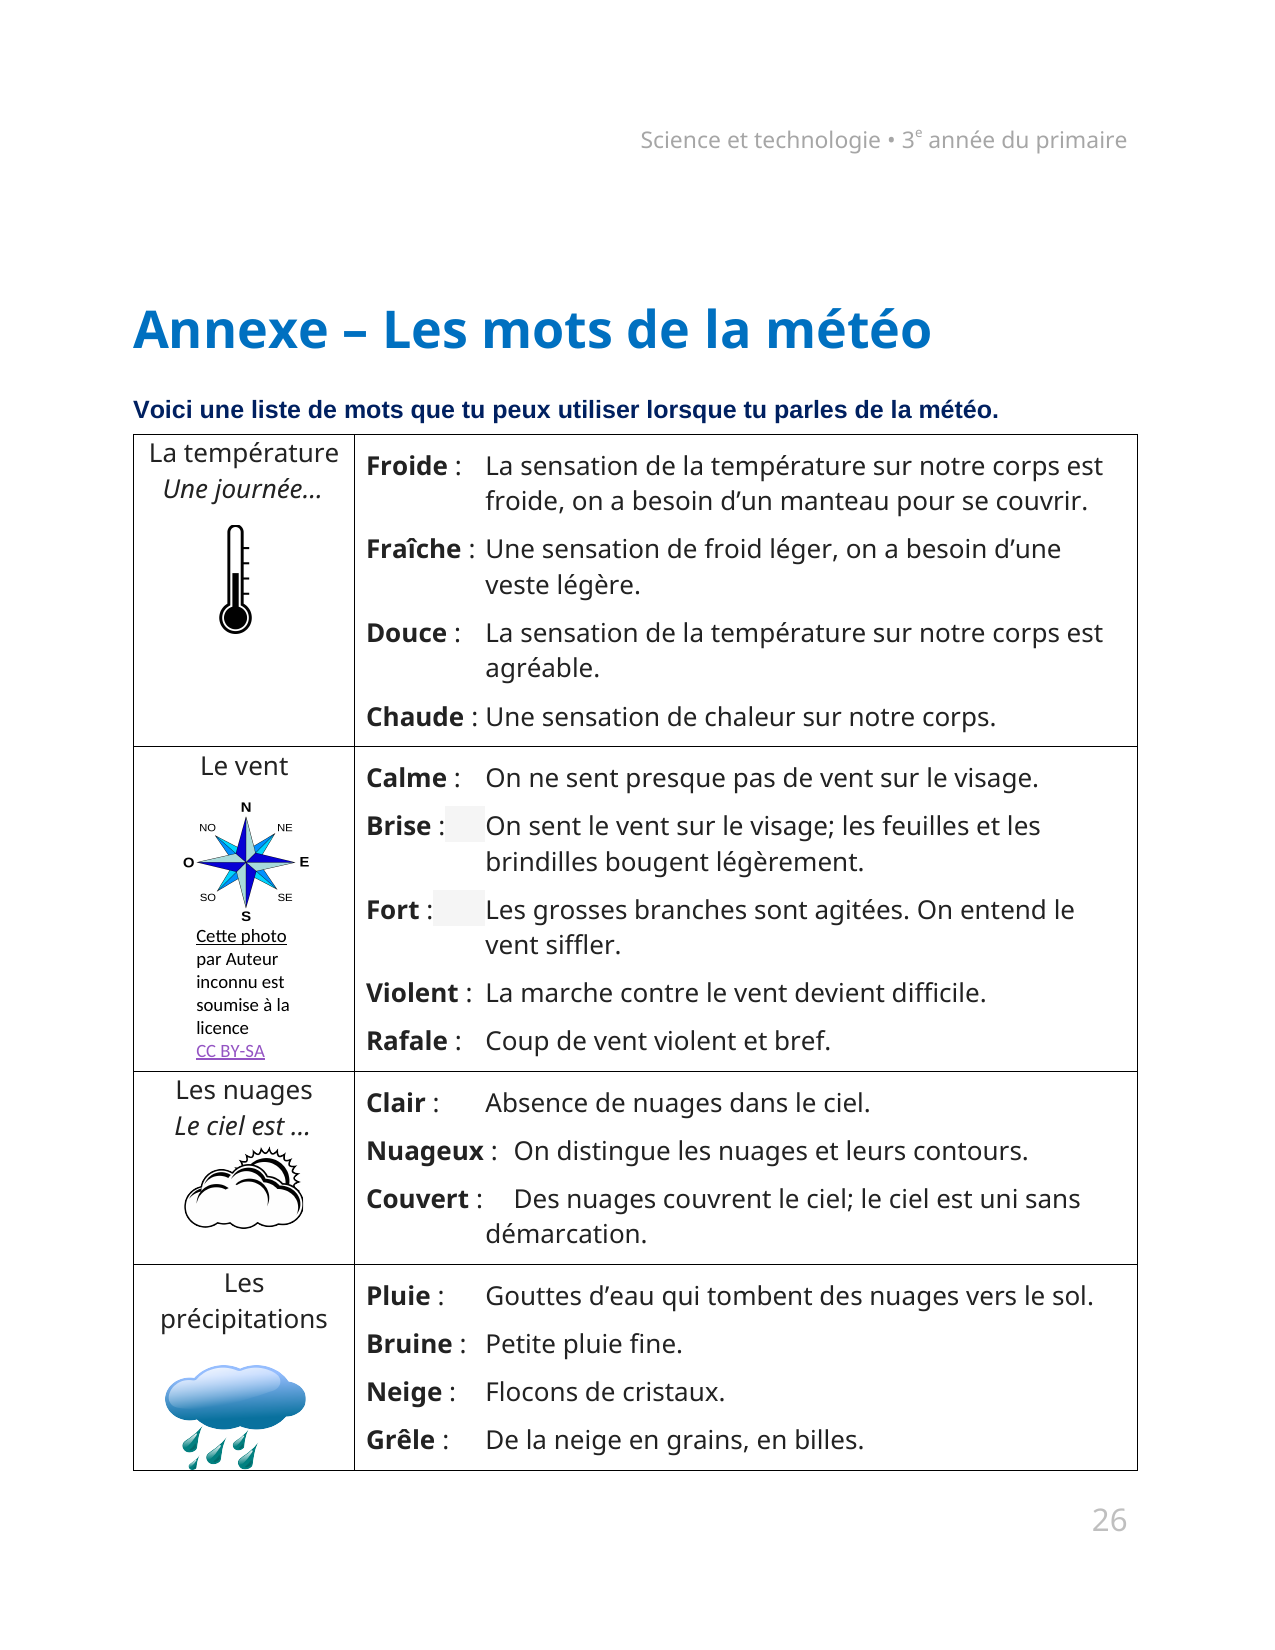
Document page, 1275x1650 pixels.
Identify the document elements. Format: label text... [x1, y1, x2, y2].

picture [165, 1365, 306, 1470]
table_cell Les précipitations [134, 1265, 354, 1469]
table_cell Le vent [134, 747, 354, 1071]
table_cell Calme : On ne sent presque pas de vent sur le visage. Brise : On sent le vent sur le visage; les feuilles et les brindilles bougent légèrement. Fort : Les grosses branches sont agitées. On entend le vent siffler. Violent : La marche contre le vent devient difficile. Rafale : Coup de vent violent et bref. [355, 747, 1137, 1071]
text Annexe – Les mots de la météo [133, 293, 1127, 363]
picture [184, 1146, 304, 1229]
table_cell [355, 1265, 1137, 1469]
picture [181, 801, 311, 921]
table_header La température Une journée… [134, 435, 354, 746]
table_header Froide : La sensation de la température sur notre corps est froide, on a besoin d’un manteau pour se couvrir. Fraîche : Une sensation de froid léger, on a besoin d’une veste légère. Douce : La sensation de la température sur notre corps est agréable. Chaude : Une sensation de chaleur sur notre corps. [355, 435, 1137, 746]
picture [208, 525, 263, 634]
text Voici une liste de mots que tu peux utiliser lorsque tu parles de la météo. [133, 395, 1048, 423]
table_cell Les nuages Le ciel est … [134, 1072, 354, 1264]
table_cell Clair : Absence de nuages dans le ciel. Nuageux : On distingue les nuages et leurs contours. Couvert : Des nuages couvrent le ciel; le ciel est uni sans démarcation. [355, 1072, 1137, 1264]
